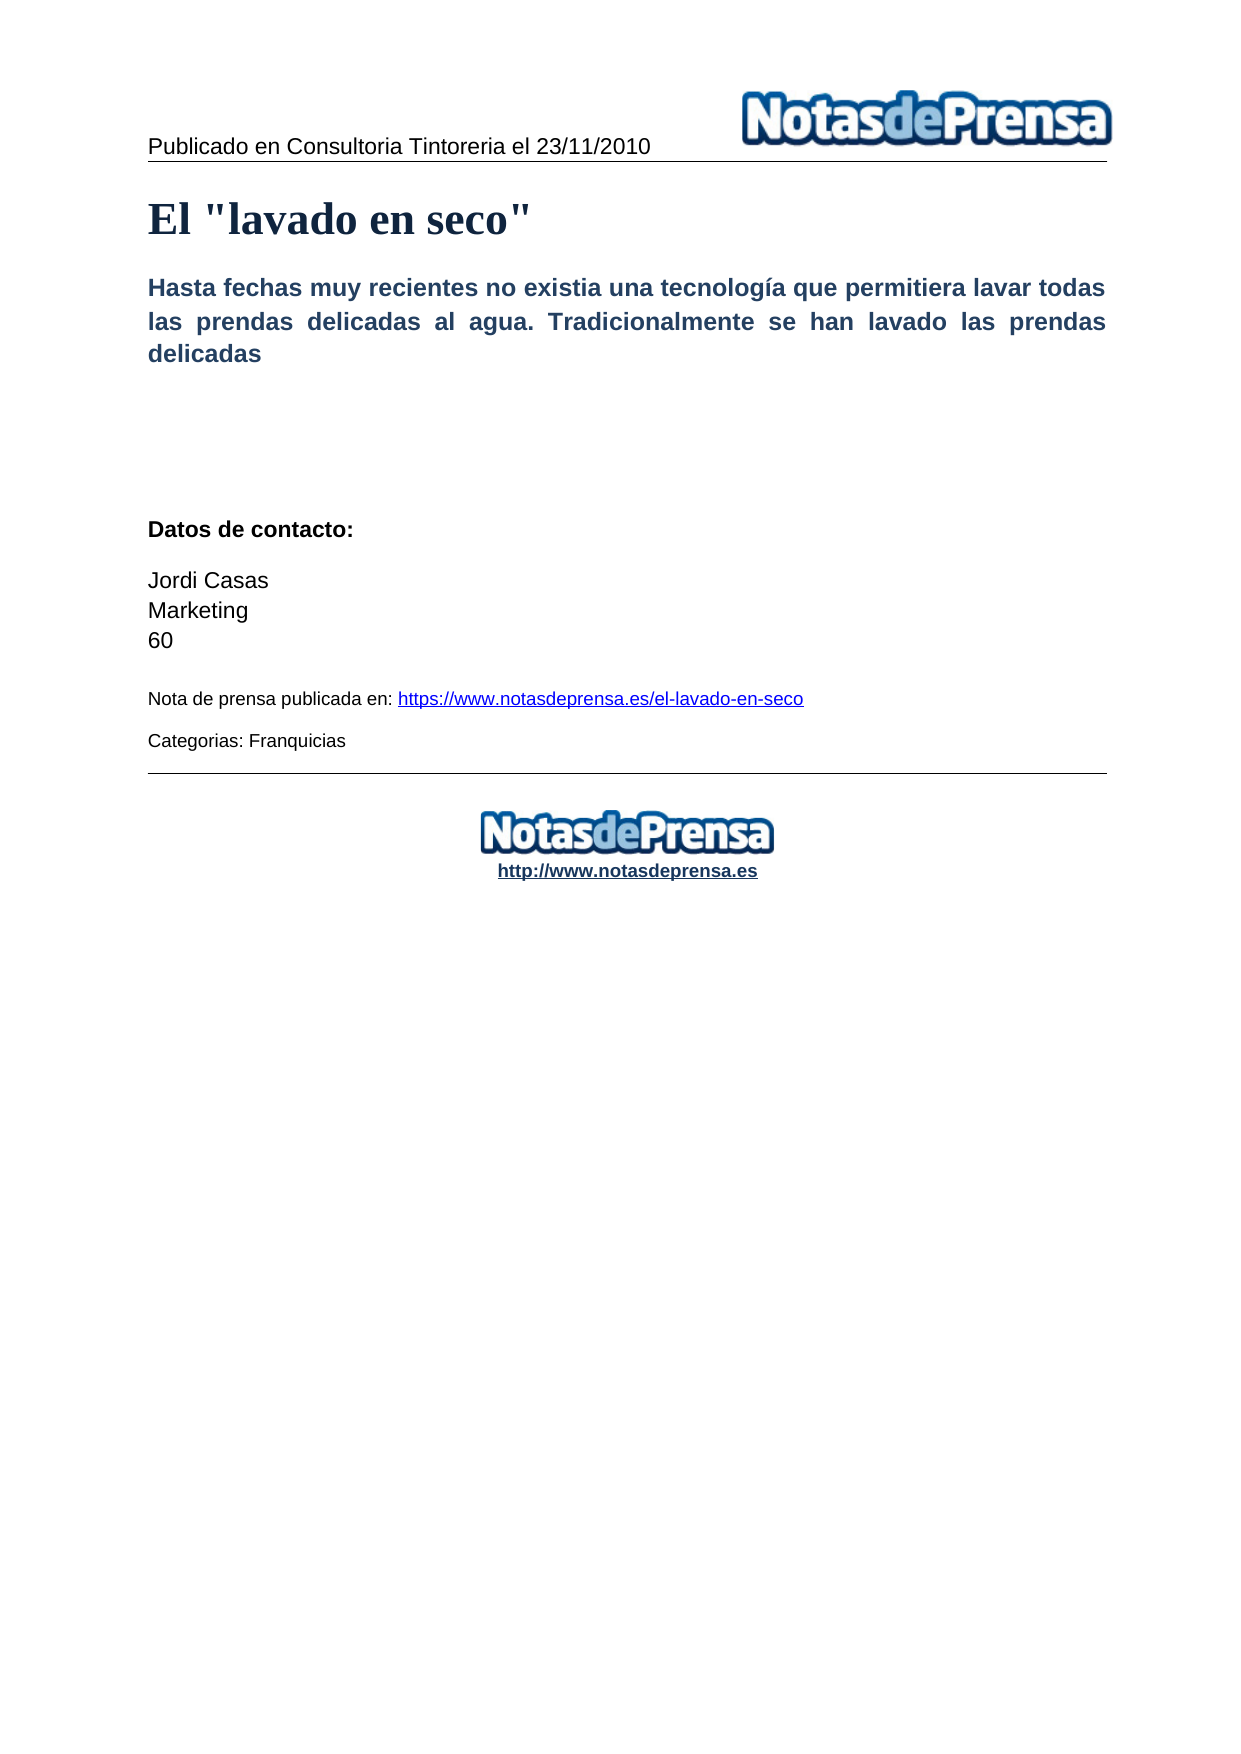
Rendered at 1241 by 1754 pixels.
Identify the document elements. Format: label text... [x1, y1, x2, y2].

picture [480, 810, 775, 856]
text Nota de prensa publicada en: https://www.notasdeprensa.es/el-lavado-en-seco [148, 688, 1107, 709]
subtitle El "lavado en seco" [148, 192, 1107, 244]
text Datos de contacto: [148, 516, 1107, 542]
text Jordi Casas [148, 567, 1063, 593]
text Categorias: Franquicias [148, 730, 1107, 752]
subtitle Hasta fechas muy recientes no existia una tecnología que permitiera lavar todas las prendas delicadas al agua. Tradicionalmente se han lavado las prendas delicadas [148, 273, 1107, 368]
text http://www.notasdeprensa.es [148, 859, 1107, 881]
text Marketing [148, 597, 1063, 623]
text 60 [148, 627, 1063, 653]
text Publicado en Consultoria Tintoreria el 23/11/2010 [148, 133, 1107, 161]
picture [742, 90, 1113, 148]
